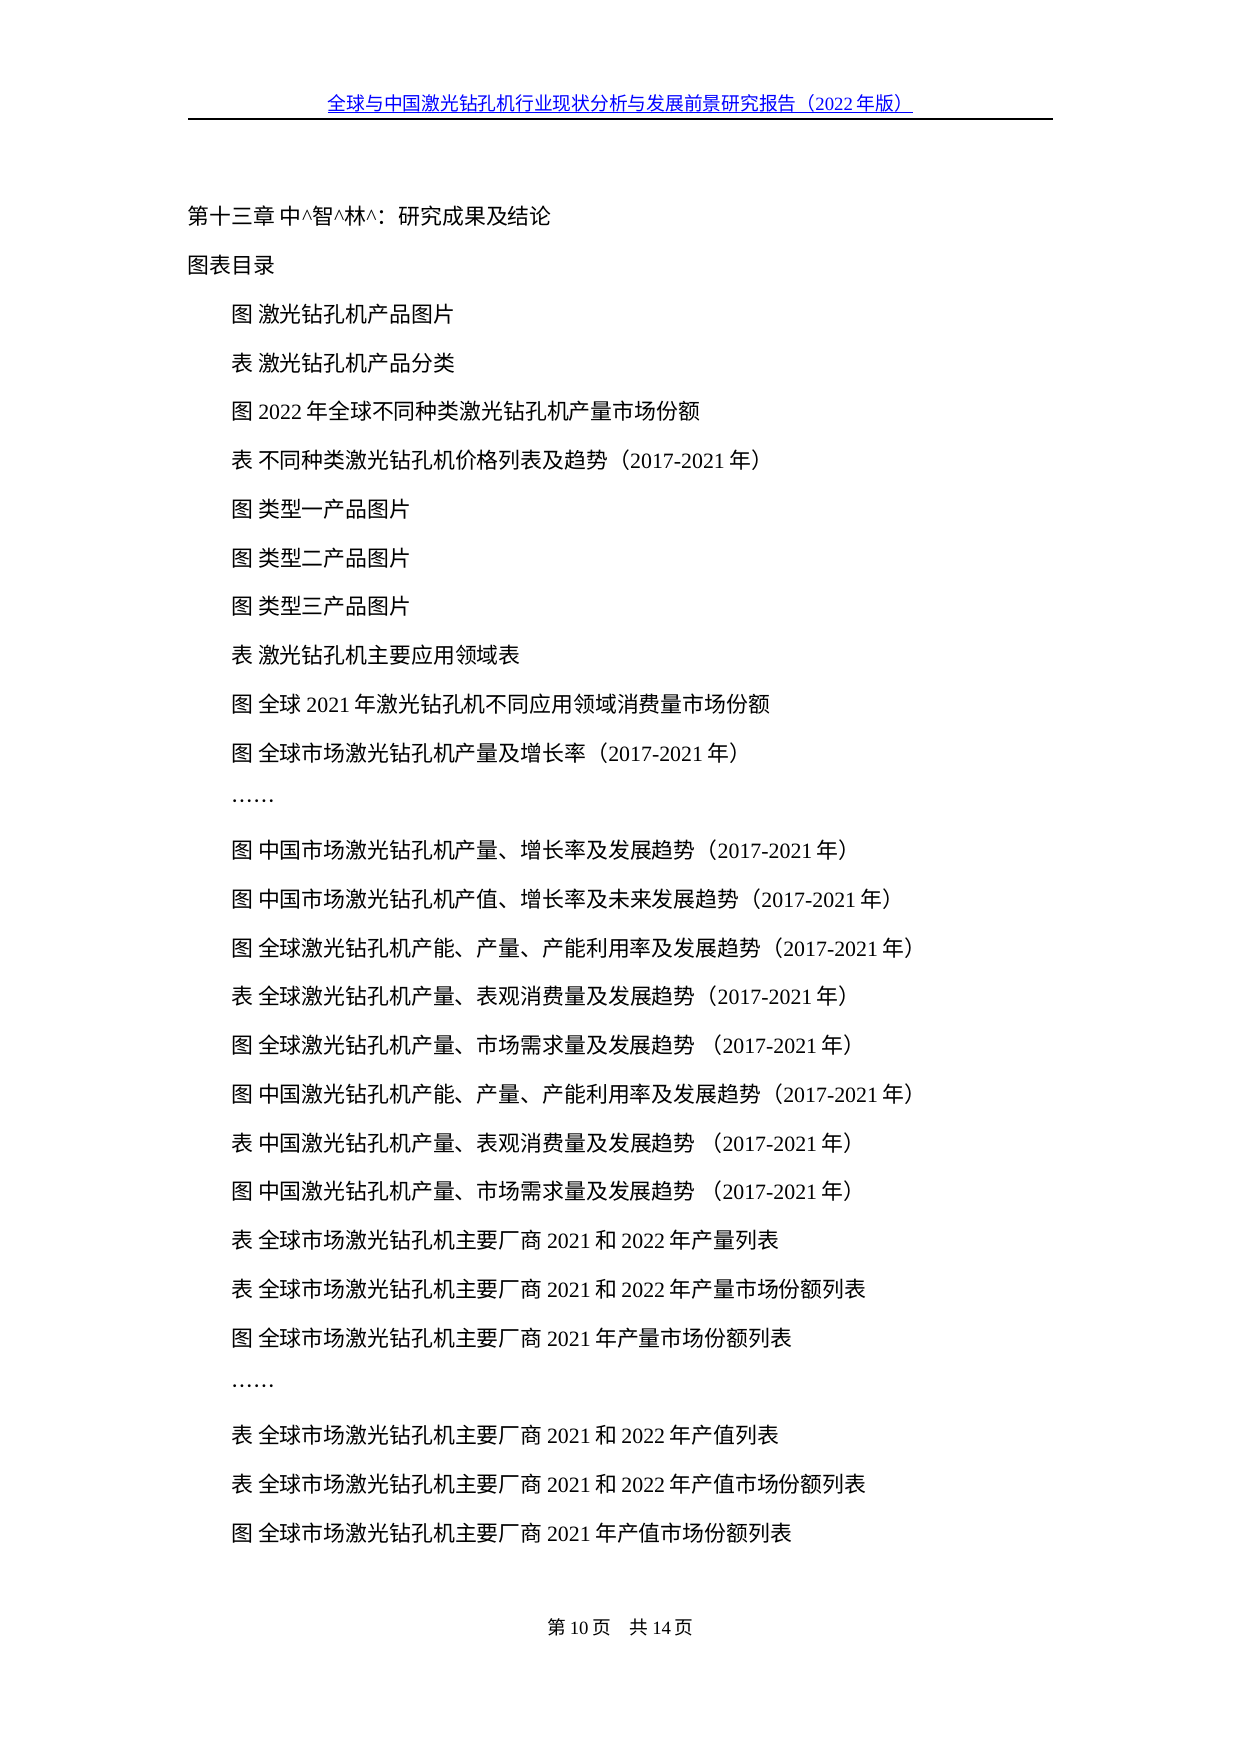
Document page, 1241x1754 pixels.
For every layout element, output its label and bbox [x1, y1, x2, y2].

text [187, 150, 1053, 1548]
